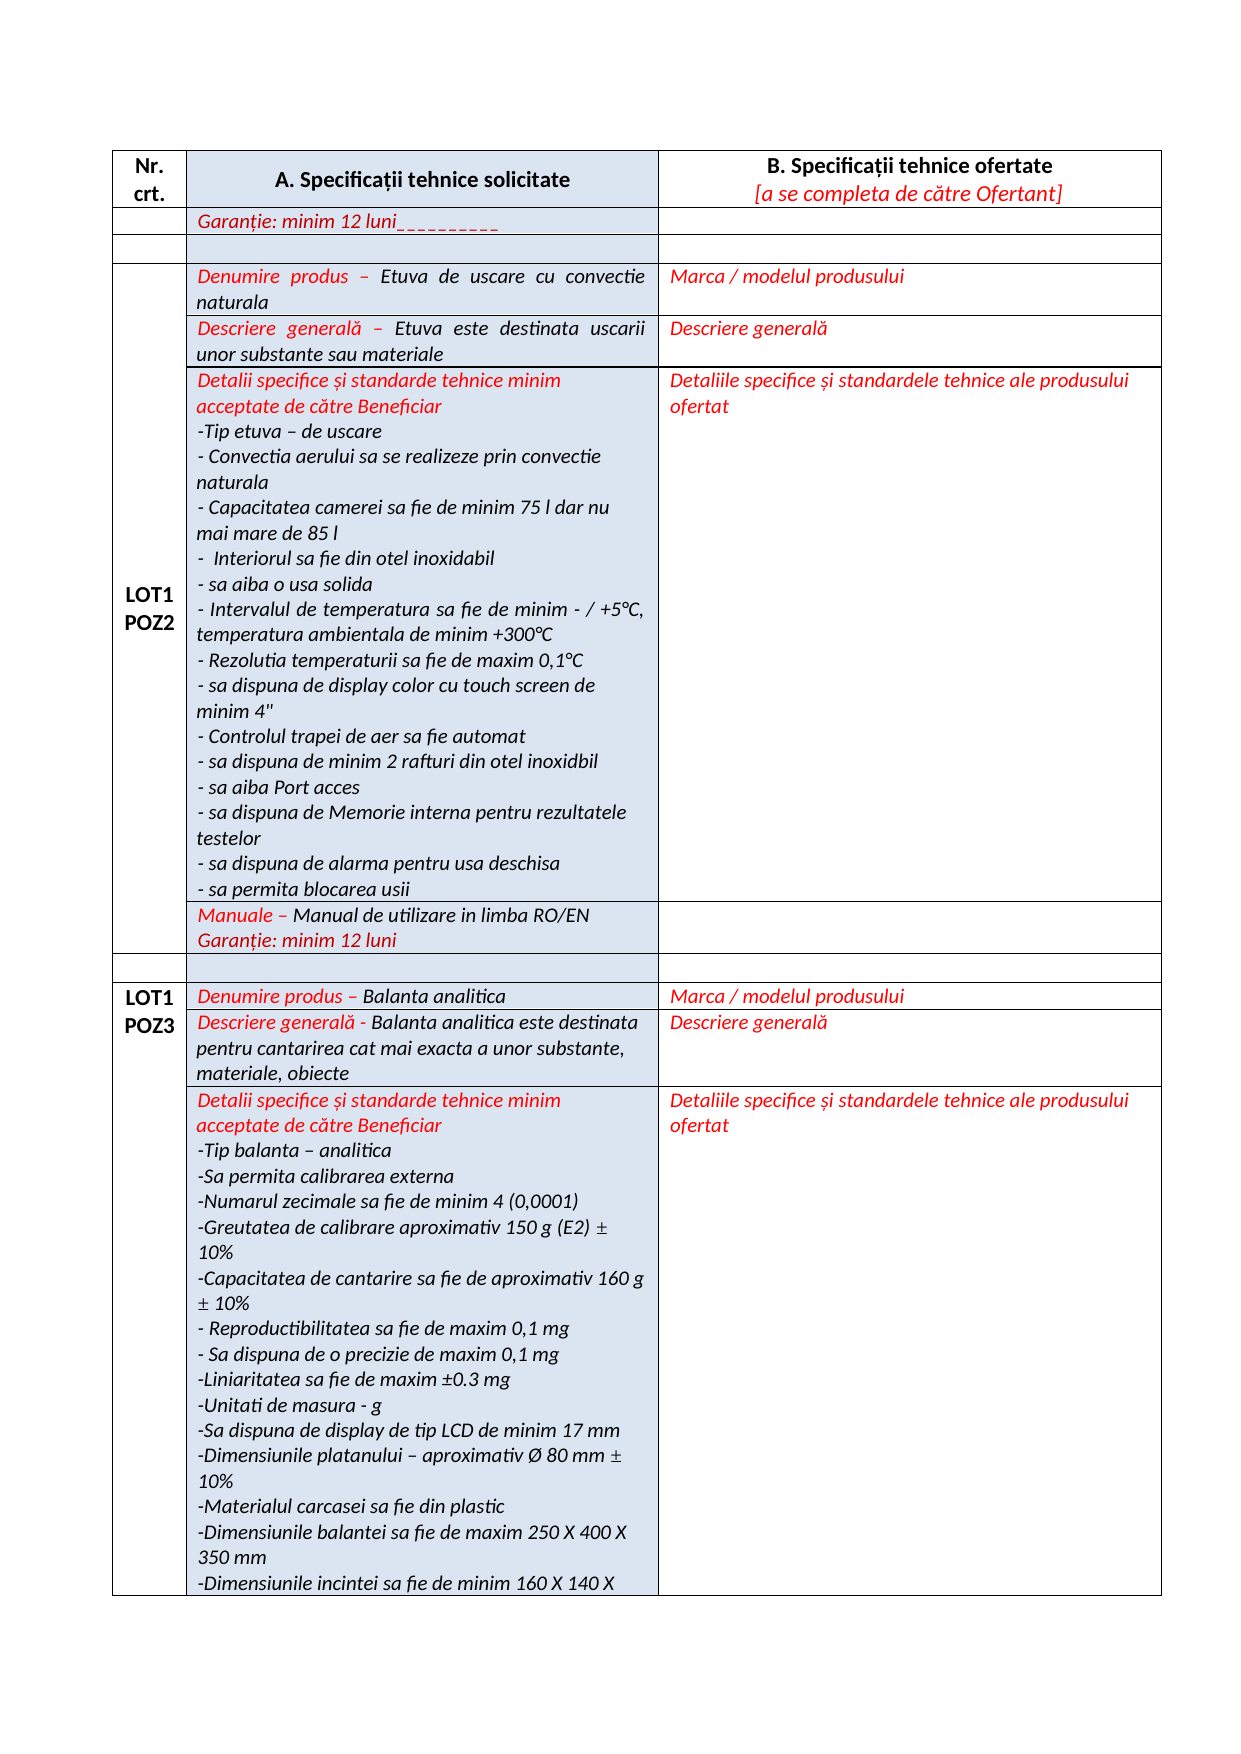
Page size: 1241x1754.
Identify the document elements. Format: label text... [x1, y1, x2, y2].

table_header A. Specificații tehnice solicitate [187, 151, 658, 207]
table_cell Manuale – Manual de utilizare in limba RO/EN Garanție: minim 12 luni [187, 902, 658, 953]
table_cell Marca / modelul produsului [659, 264, 1161, 314]
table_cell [187, 208, 658, 233]
table_cell Marca / modelul produsului [659, 983, 1161, 1008]
table_cell LOT1 POZ2 [113, 264, 186, 953]
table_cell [187, 1087, 658, 1595]
table_cell [187, 235, 658, 263]
table_cell Descriere generală - Balanta analitica este destinata pentru cantarirea cat mai exacta a unor substante, materiale, obiecte [187, 1010, 658, 1086]
table_header B. Specificații tehnice ofertate [a se completa de către Ofertant] [659, 151, 1161, 207]
table_cell LOT1 POZ3 [113, 983, 186, 1595]
table_cell Detaliile specifice şi standardele tehnice ale produsului ofertat [659, 368, 1161, 901]
table_cell Denumire produs – Balanta analitica [187, 983, 658, 1008]
table_cell [113, 954, 186, 982]
table_cell [659, 235, 1161, 263]
table_cell [659, 902, 1161, 953]
table_cell Descriere generală [659, 316, 1161, 366]
table_cell [659, 954, 1161, 982]
table_cell Descriere generală – Etuva este destinata uscarii unor substante sau materiale [187, 316, 658, 366]
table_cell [659, 1087, 1161, 1595]
table_cell [113, 235, 186, 263]
table_cell [659, 208, 1161, 233]
table_cell Descriere generală [659, 1010, 1161, 1086]
table_cell [187, 954, 658, 982]
table_cell Detalii specifice şi standarde tehnice minim acceptate de către Beneficiar -Tip etuva – de uscare - Convectia aerului sa se realizeze prin convectie naturala - Capacitatea camerei sa fie de minim 75 l dar nu mai mare de 85 l - Interiorul sa fie din otel inoxidabil - sa aiba o usa solida - Intervalul de temperatura sa fie de minim - / +5°C, temperatura ambientala de minim +300°C - Rezolutia temperaturii sa fie de maxim 0,1°C - sa dispuna de display color cu touch screen de minim 4" - Controlul trapei de aer sa fie automat - sa dispuna de minim 2 rafturi din otel inoxidbil - sa aiba Port acces - sa dispuna de Memorie interna pentru rezultatele testelor - sa dispuna de alarma pentru usa deschisa - sa permita blocarea usii [187, 368, 658, 901]
table_header Nr. crt. [113, 151, 186, 207]
table_cell Denumire produs – Etuva de uscare cu convectie naturala [187, 264, 658, 314]
